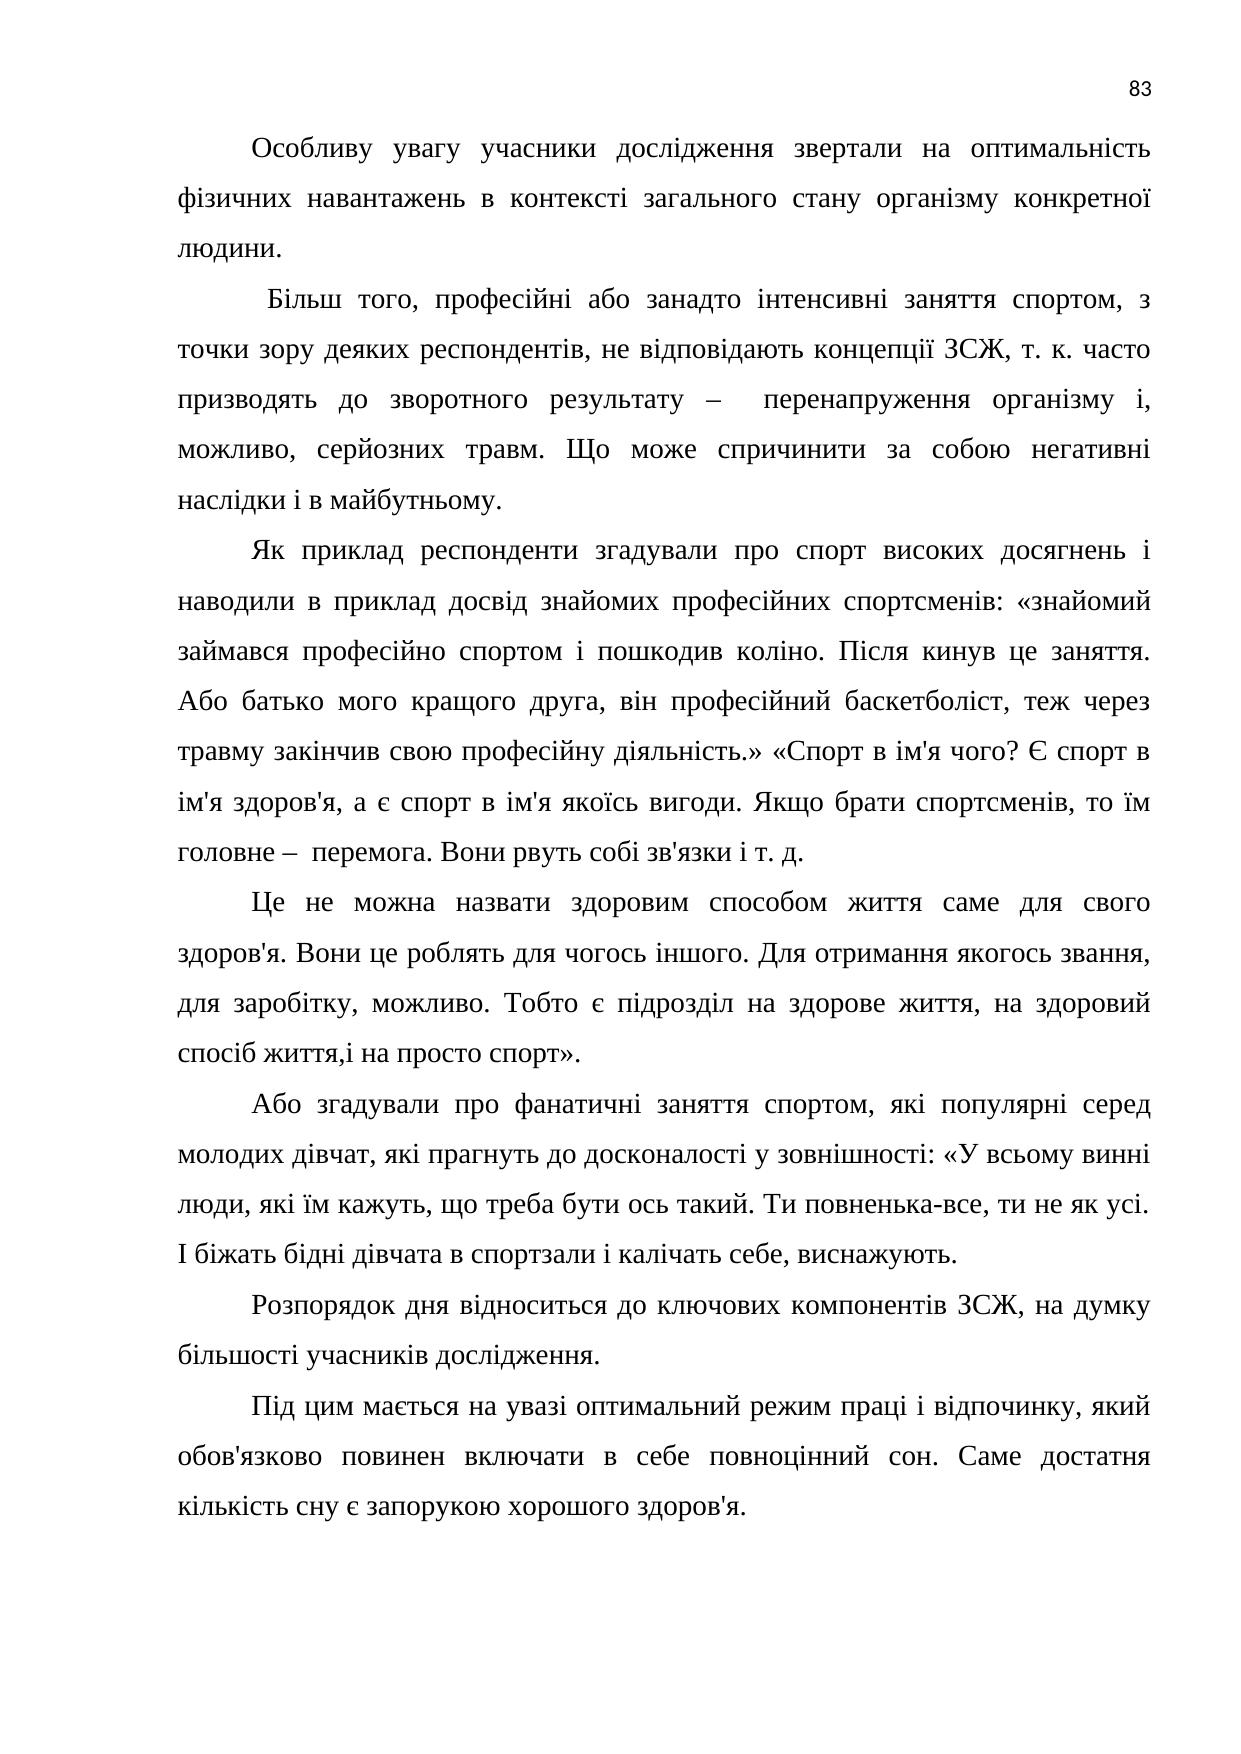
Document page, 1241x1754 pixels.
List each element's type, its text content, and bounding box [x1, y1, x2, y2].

text Розпорядок дня відноситься до ключових компонентів ЗСЖ, на думку більшості учасників дослідження. [177, 1287, 1152, 1371]
text Більш того, професійні або занадто інтенсивні заняття спортом, з точки зору деяких респондентів, не відповідають концепції ЗСЖ, т. к. часто призводять до зворотного результату – перенапруження організму і, можливо, серйозних травм. Що може спричинити за собою негативні наслідки і в майбутньому. [177, 281, 1152, 516]
text Це не можна назвати здоровим способом життя саме для свого здоров'я. Вони це роблять для чогось іншого. Для отримання якогось звання, для заробітку, можливо. Тобто є підрозділ на здорове життя, на здоровий спосіб життя,і на просто спорт». [177, 884, 1152, 1069]
text Як приклад респонденти згадували про спорт високих досягнень і наводили в приклад досвід знайомих професійних спортсменів: «знайомий займався професійно спортом і пошкодив коліно. Після кинув це заняття. Або батько мого кращого друга, він професійний баскетболіст, теж через травму закінчив свою професійну діяльність.» «Спорт в ім'я чого? Є спорт в ім'я здоров'я, а є спорт в ім'я якоїсь вигоди. Якщо брати спортсменів, то їм головне – перемога. Вони рвуть собі зв'язки і т. д. [177, 532, 1152, 868]
text Особливу увагу учасники дослідження звертали на оптимальність фізичних навантажень в контексті загального стану організму конкретної людини. [177, 130, 1152, 264]
text Або згадували про фанатичні заняття спортом, які популярні серед молодих дівчат, які прагнуть до досконалості у зовнішності: «У всьому винні люди, які їм кажуть, що треба бути ось такий. Ти повненька-все, ти не як усі. І біжать бідні дівчата в спортзали і калічать себе, виснажують. [177, 1086, 1152, 1270]
text Під цим мається на увазі оптимальний режим праці і відпочинку, який обов'язково повинен включати в себе повноцінний сон. Саме достатня кількість сну є запорукою хорошого здоров'я. [177, 1388, 1152, 1522]
